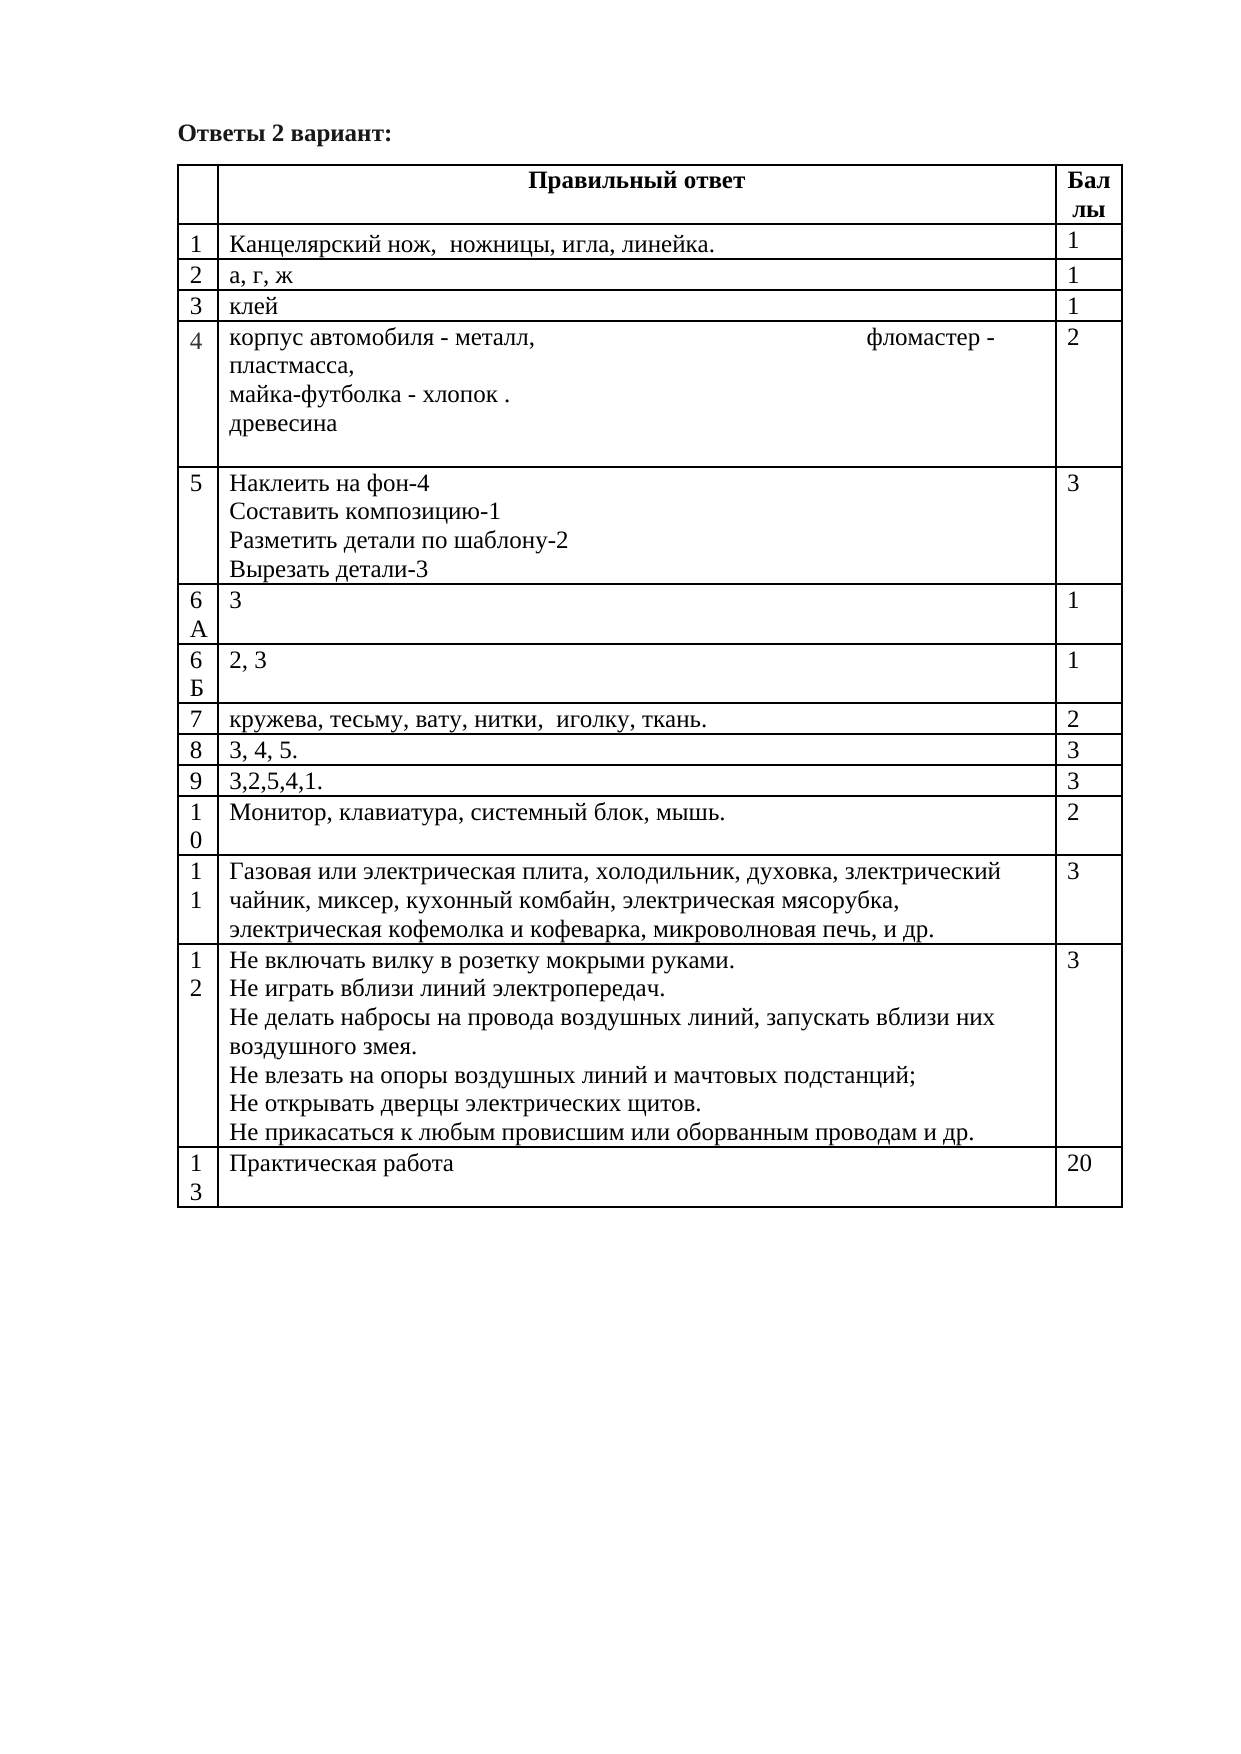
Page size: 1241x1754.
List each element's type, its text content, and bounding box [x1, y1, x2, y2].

table_cell Канцелярский нож, ножницы, игла, линейка. [219, 225, 1055, 258]
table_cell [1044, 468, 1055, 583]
table_cell 2 [1057, 322, 1121, 466]
table_cell 1 [1057, 291, 1121, 320]
table_cell 2 [1057, 797, 1121, 854]
table_cell 1 [1057, 260, 1121, 289]
table_cell клей [219, 291, 1055, 320]
table_cell 3 [1057, 856, 1121, 943]
table_cell 8 [179, 735, 217, 764]
table_cell 10 [179, 797, 217, 854]
table_cell 3 [179, 291, 217, 320]
table_cell кружева, тесьму, вату, нитки, иголку, ткань. [219, 704, 1055, 733]
table_header Правильный ответ [219, 166, 1055, 223]
table_cell 1 [1057, 585, 1121, 643]
table_cell 3, 4, 5. [219, 735, 1055, 764]
table_cell 7 [179, 704, 217, 733]
table_cell 5 [179, 468, 217, 583]
table_cell 13 [179, 1148, 217, 1206]
table_header Баллы [1057, 166, 1121, 223]
table_cell 1 [1057, 645, 1121, 702]
table_cell 3 [1057, 766, 1121, 795]
table_cell Практическая работа [219, 1148, 1055, 1206]
table_cell 20 [1057, 1148, 1121, 1206]
table_cell 3 [1057, 735, 1121, 764]
table_cell 3 [219, 585, 1055, 643]
table_cell корпус автомобиля - металл, фломастер - пластмасса, майка-футболка - хлопок . древесина [219, 322, 1055, 466]
table_cell Монитор, клавиатура, системный блок, мышь. [219, 797, 1055, 854]
table_cell 4 [179, 322, 217, 466]
table_cell 6А [179, 585, 217, 643]
table_cell Не включать вилку в розетку мокрыми руками. Не играть вблизи линий электропередач. Не делать набросы на провода воздушных линий, запускать вблизи них воздушного змея. Не влезать на опоры воздушных линий и мачтовых подстанций; Не открывать дверцы электрических щитов. Не прикасаться к любым провисшим или оборванным проводам и др. [219, 945, 1055, 1146]
table_cell 9 [179, 766, 217, 795]
table_cell 11 [179, 856, 217, 943]
table_cell 2, 3 [219, 645, 1055, 702]
table_cell 12 [179, 945, 217, 1146]
table_cell 1 [179, 225, 217, 258]
table_cell а, г, ж [219, 260, 1055, 289]
table_cell 2 [179, 260, 217, 289]
text Ответы 2 вариант: [177, 118, 1152, 147]
table_cell 3 [1057, 468, 1121, 583]
table_header [179, 166, 217, 223]
table_cell 6Б [179, 645, 217, 702]
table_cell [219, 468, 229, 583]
table_cell 2 [1057, 704, 1121, 733]
table_cell 1 [1057, 225, 1121, 258]
table_cell 3 [1057, 945, 1121, 1146]
table_cell Газовая или электрическая плита, холодильник, духовка, злектрический чайник, миксер, кухонный комбайн, электрическая мясорубка, электрическая кофемолка и кофеварка, микроволновая печь, и др. [219, 856, 1055, 943]
table_cell 3,2,5,4,1. [219, 766, 1055, 795]
